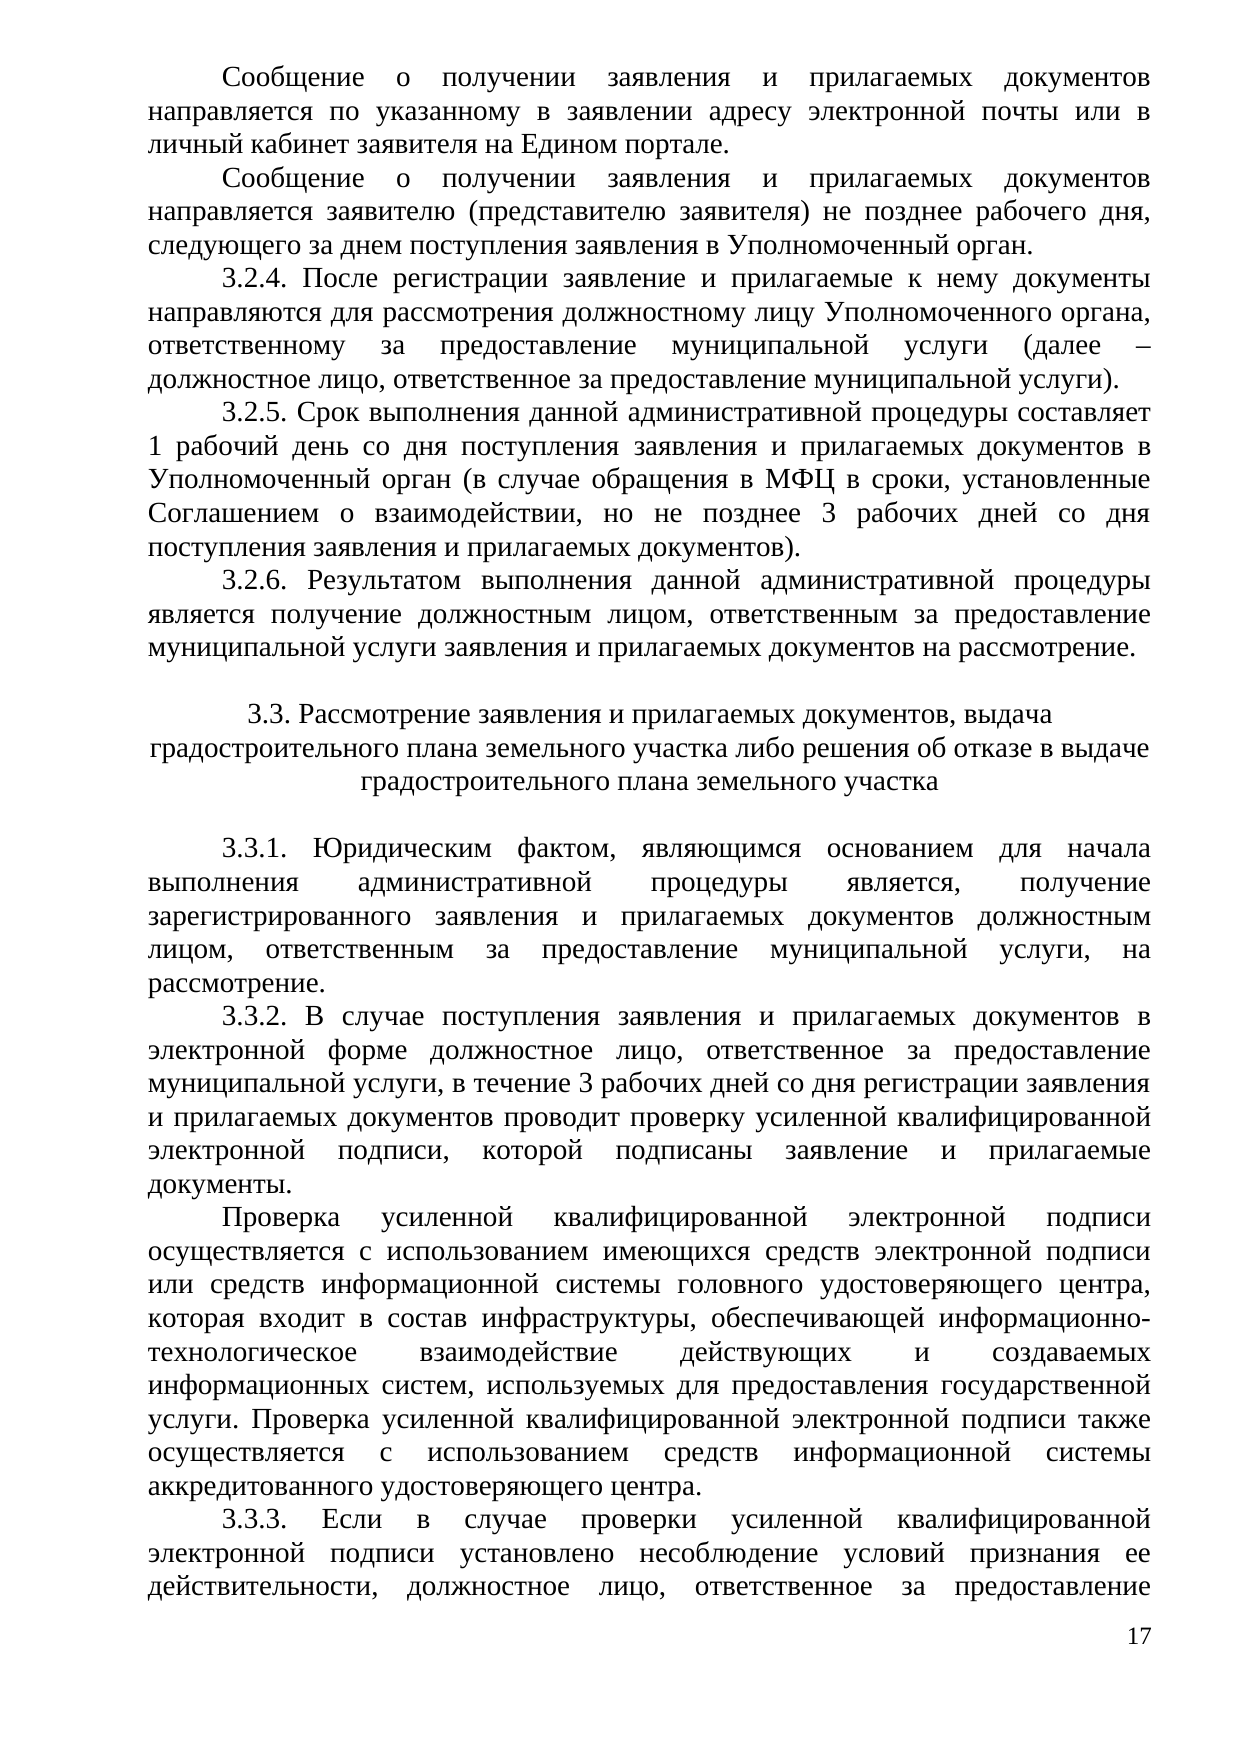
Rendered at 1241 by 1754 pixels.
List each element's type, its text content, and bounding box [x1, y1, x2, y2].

text 3.2.4. После регистрации заявление и прилагаемые к нему документы направляются для рассмотрения должностному лицу Уполномоченного органа, ответственному за предоставление муниципальной услуги (далее – должностное лицо, ответственное за предоставление муниципальной услуги). [148, 260, 1152, 394]
text 3.2.6. Результатом выполнения данной административной процедуры является получение должностным лицом, ответственным за предоставление муниципальной услуги заявления и прилагаемых документов на рассмотрение. [148, 562, 1152, 663]
text Сообщение о получении заявления и прилагаемых документов направляется по указанному в заявлении адресу электронной почты или в личный кабинет заявителя на Едином портале. [148, 59, 1152, 160]
text 3.3.1. Юридическим фактом, являющимся основанием для начала выполнения административной процедуры является, получение зарегистрированного заявления и прилагаемых документов должностным лицом, ответственным за предоставление муниципальной услуги, на рассмотрение. [148, 831, 1152, 998]
text 3.3. Рассмотрение заявления и прилагаемых документов, выдача градостроительного плана земельного участка либо решения об отказе в выдаче градостроительного плана земельного участка [148, 696, 1152, 797]
text Сообщение о получении заявления и прилагаемых документов направляется заявителю (представителю заявителя) не позднее рабочего дня, следующего за днем поступления заявления в Уполномоченный орган. [148, 160, 1152, 260]
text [148, 1501, 1152, 1602]
text 3.3.2. В случае поступления заявления и прилагаемых документов в электронной форме должностное лицо, ответственное за предоставление муниципальной услуги, в течение 3 рабочих дней со дня регистрации заявления и прилагаемых документов проводит проверку усиленной квалифицированной электронной подписи, которой подписаны заявление и прилагаемые документы. [148, 998, 1152, 1199]
text 3.2.5. Срок выполнения данной административной процедуры составляет 1 рабочий день со дня поступления заявления и прилагаемых документов в Уполномоченный орган (в случае обращения в МФЦ в сроки, установленные Соглашением о взаимодействии, но не позднее 3 рабочих дней со дня поступления заявления и прилагаемых документов). [148, 394, 1152, 562]
text Проверка усиленной квалифицированной электронной подписи осуществляется с использованием имеющихся средств электронной подписи или средств информационной системы головного удостоверяющего центра, которая входит в состав инфраструктуры, обеспечивающей информационно-технологическое взаимодействие действующих и создаваемых информационных систем, используемых для предоставления государственной услуги. Проверка усиленной квалифицированной электронной подписи также осуществляется с использованием средств информационной системы аккредитованного удостоверяющего центра. [148, 1199, 1152, 1501]
